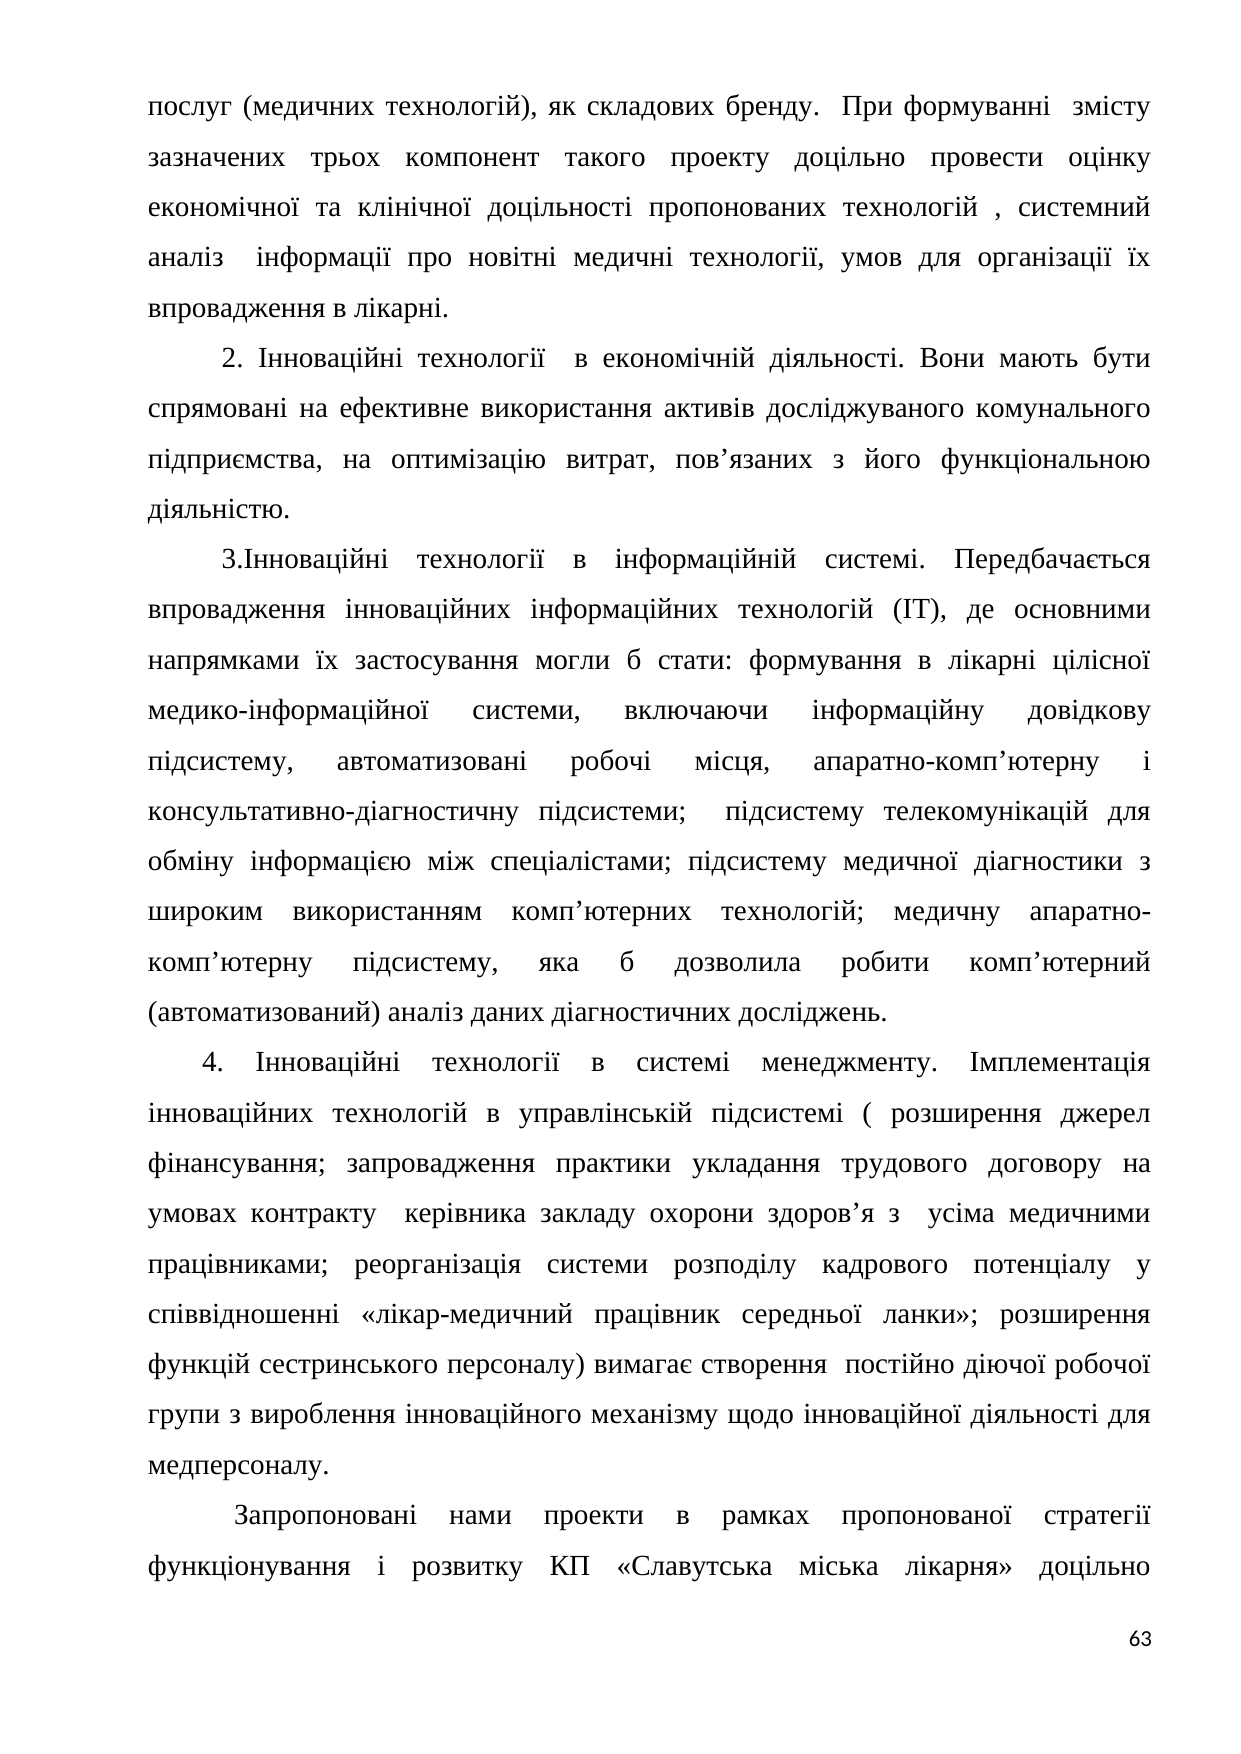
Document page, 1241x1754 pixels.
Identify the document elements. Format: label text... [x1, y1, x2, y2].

text 3.Інноваційні технології в інформаційній системі. Передбачається впровадження інноваційних інформаційних технологій (ІТ), де основними напрямками їх застосування могли б стати: формування в лікарні цілісної медико-інформаційної системи, включаючи інформаційну довідкову підсистему, автоматизовані робочі місця, апаратно-комп’ютерну і консультативно-діагностичну підсистеми; підсистему телекомунікацій для обміну інформацією між спеціалістами; підсистему медичної діагностики з широким використанням комп’ютерних технологій; медичну апаратно-комп’ютерну підсистему, яка б дозволила робити комп’ютерний (автоматизований) аналіз даних діагностичних досліджень. [148, 541, 1152, 1028]
list 2. Інноваційні технології в економічній діяльності. Вони мають бути спрямовані на ефективне використання активів досліджуваного комунального підприємства, на оптимізацію витрат, пов’язаних з його функціональною діяльністю. [148, 340, 1152, 524]
list 4. Інноваційні технології в системі менеджменту. Імплементація інноваційних технологій в управлінській підсистемі ( розширення джерел фінансування; запровадження практики укладання трудового договору на умовах контракту керівника закладу охорони здоров’я з усіма медичними працівниками; реорганізація системи розподілу кадрового потенціалу у співвідношенні «лікар-медичний працівник середньої ланки»; розширення функцій сестринського персоналу) вимагає створення постійно діючої робочої групи з вироблення інноваційного механізму щодо інноваційної діяльності для медперсоналу. [148, 1044, 1152, 1481]
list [148, 1497, 1152, 1581]
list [148, 88, 1152, 323]
